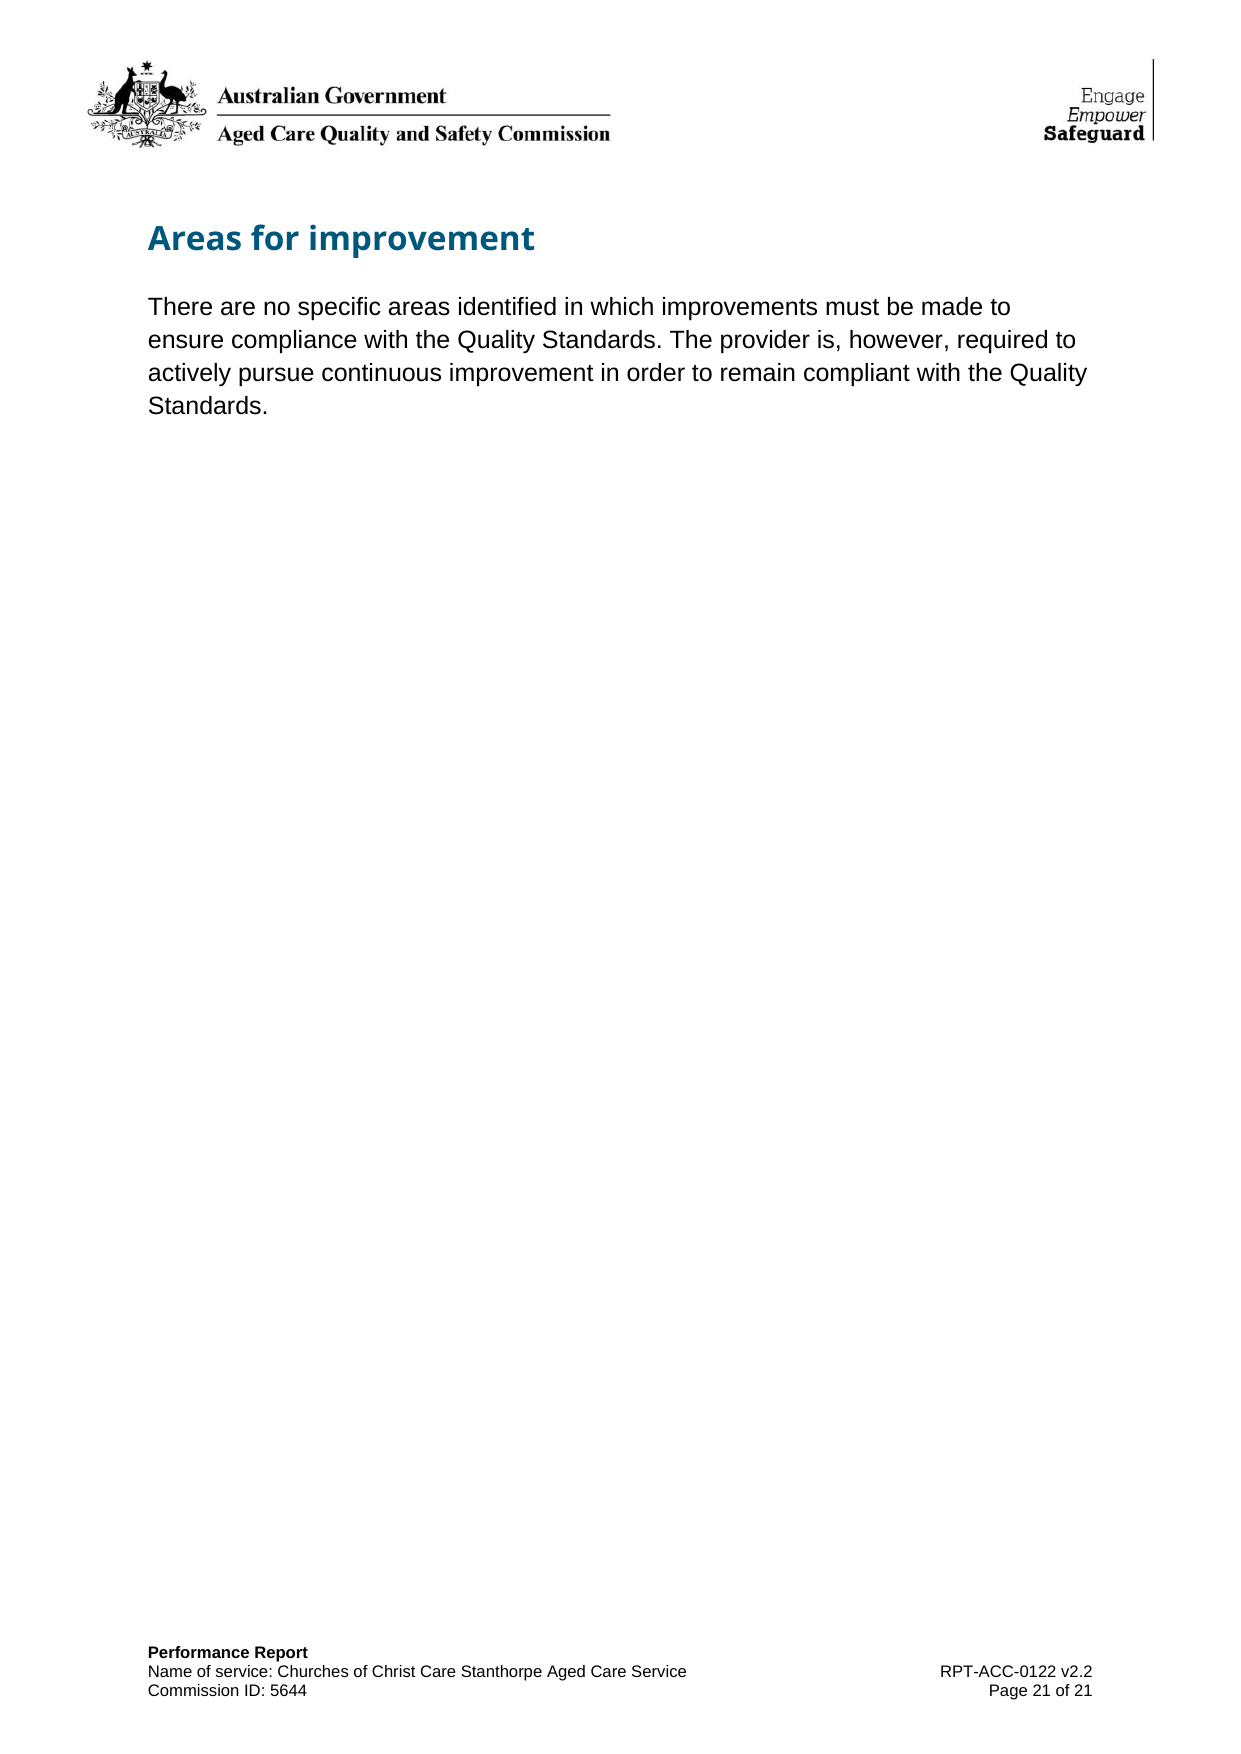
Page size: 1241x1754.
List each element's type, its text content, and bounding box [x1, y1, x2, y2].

subtitle Areas for improvement [148, 215, 1092, 260]
text There are no specific areas identified in which improvements must be made to ensure compliance with the Quality Standards. The provider is, however, required to actively pursue continuous improvement in order to remain compliant with the Quality Standards. [148, 292, 1092, 420]
picture [1, 0, 1241, 169]
